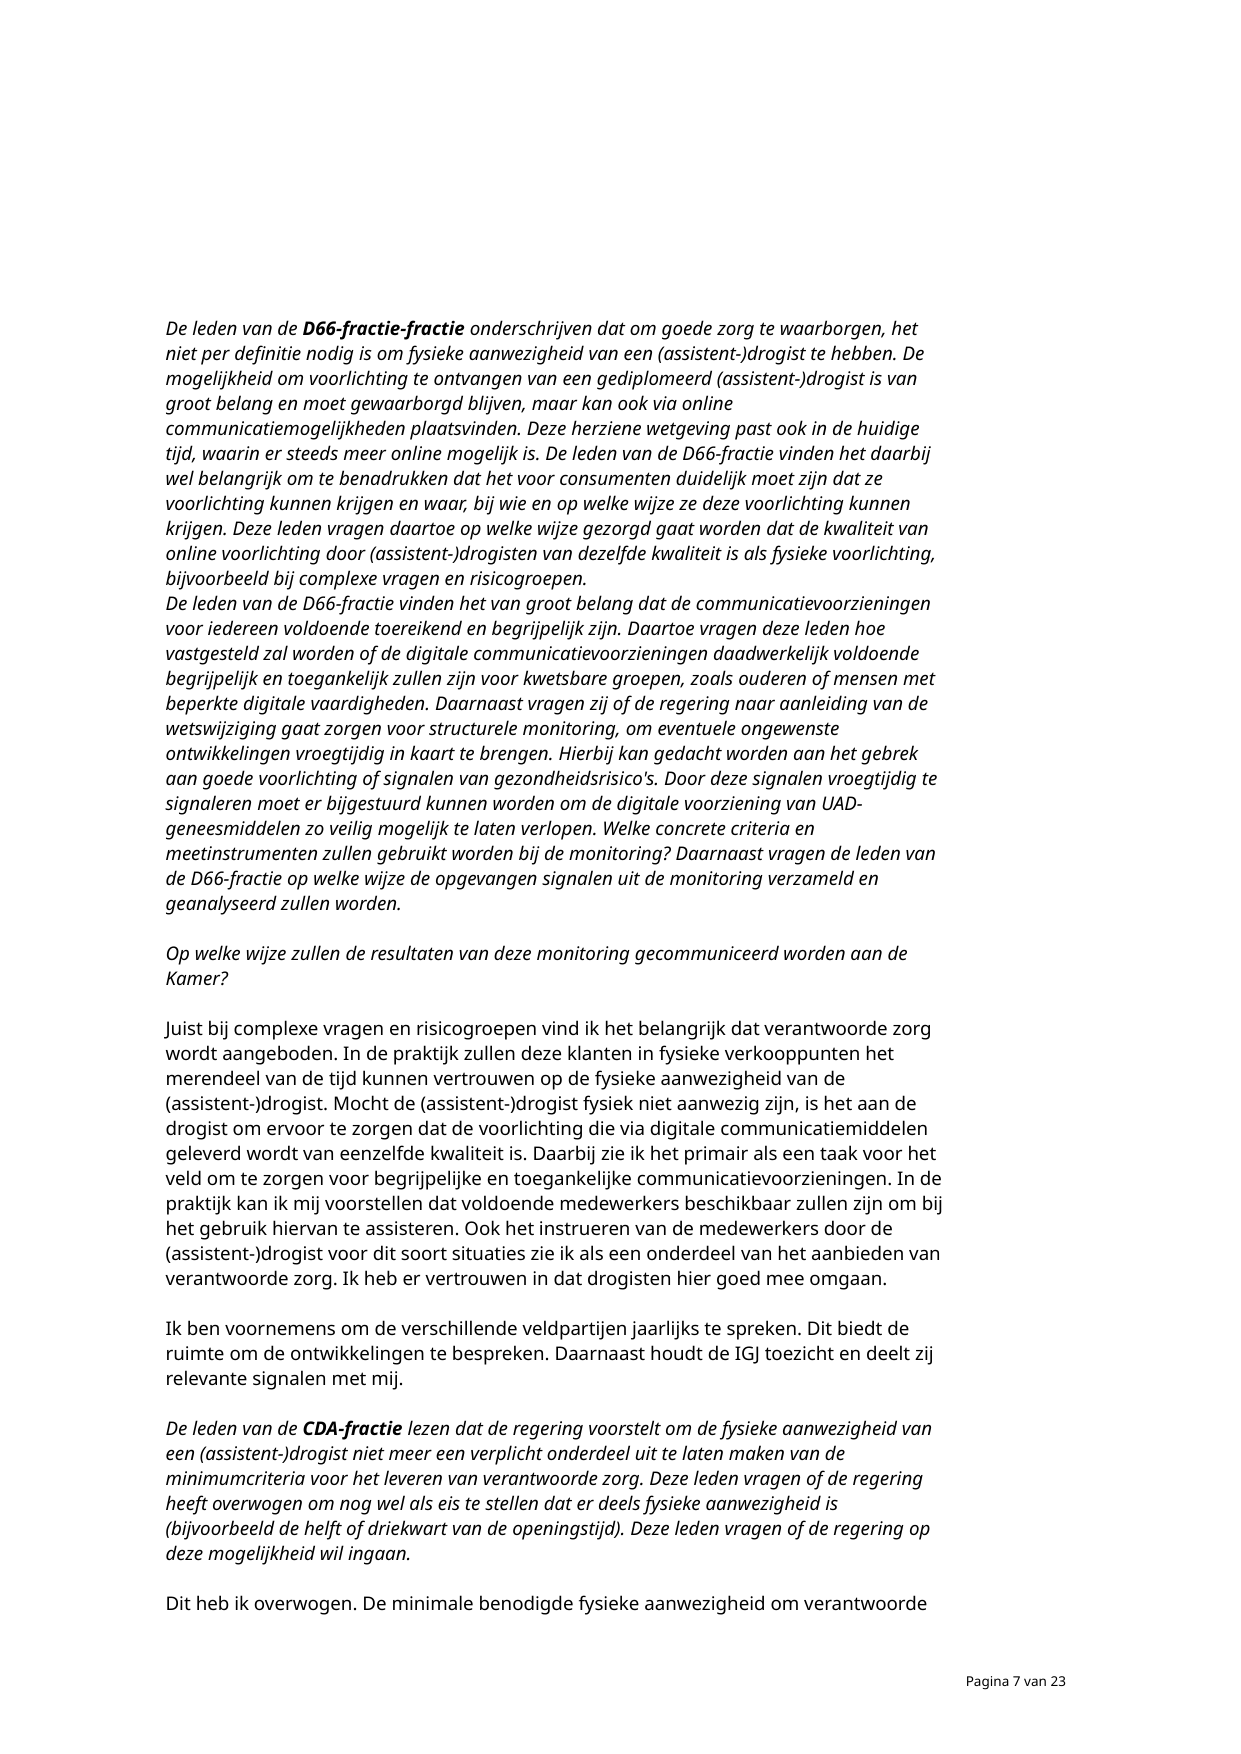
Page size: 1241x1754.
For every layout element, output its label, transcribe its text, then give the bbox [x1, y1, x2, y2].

text De leden van de D66-fractie-fractie onderschrijven dat om goede zorg te waarborgen, het niet per definitie nodig is om fysieke aanwezigheid van een (assistent-)drogist te hebben. De mogelijkheid om voorlichting te ontvangen van een gediplomeerd (assistent-)drogist is van groot belang en moet gewaarborgd blijven, maar kan ook via online communicatiemogelijkheden plaatsvinden. Deze herziene wetgeving past ook in de huidige tijd, waarin er steeds meer online mogelijk is. De leden van de D66-fractie vinden het daarbij wel belangrijk om te benadrukken dat het voor consumenten duidelijk moet zijn dat ze voorlichting kunnen krijgen en waar, bij wie en op welke wijze ze deze voorlichting kunnen krijgen. Deze leden vragen daartoe op welke wijze gezorgd gaat worden dat de kwaliteit van online voorlichting door (assistent-)drogisten van dezelfde kwaliteit is als fysieke voorlichting, bijvoorbeeld bij complexe vragen en risicogroepen. De leden van de D66-fractie vinden het van groot belang dat de communicatievoorzieningen voor iedereen voldoende toereikend en begrijpelijk zijn. Daartoe vragen deze leden hoe vastgesteld zal worden of de digitale communicatievoorzieningen daadwerkelijk voldoende begrijpelijk en toegankelijk zullen zijn voor kwetsbare groepen, zoals ouderen of mensen met beperkte digitale vaardigheden. Daarnaast vragen zij of de regering naar aanleiding van de wetswijziging gaat zorgen voor structurele monitoring, om eventuele ongewenste ontwikkelingen vroegtijdig in kaart te brengen. Hierbij kan gedacht worden aan het gebrek aan goede voorlichting of signalen van gezondheidsrisico's. Door deze signalen vroegtijdig te signaleren moet er bijgestuurd kunnen worden om de digitale voorziening van UAD-geneesmiddelen zo veilig mogelijk te laten verlopen. Welke concrete criteria en meetinstrumenten zullen gebruikt worden bij de monitoring? Daarnaast vragen de leden van de D66-fractie op welke wijze de opgevangen signalen uit de monitoring verzameld en geanalyseerd zullen worden. [165, 315, 951, 915]
text Op welke wijze zullen de resultaten van deze monitoring gecommuniceerd worden aan de Kamer? [165, 940, 951, 990]
text De leden van de CDA-fractie lezen dat de regering voorstelt om de fysieke aanwezigheid van een (assistent-)drogist niet meer een verplicht onderdeel uit te laten maken van de minimumcriteria voor het leveren van verantwoorde zorg. Deze leden vragen of de regering heeft overwogen om nog wel als eis te stellen dat er deels fysieke aanwezigheid is (bijvoorbeeld de helft of driekwart van de openingstijd). Deze leden vragen of de regering op deze mogelijkheid wil ingaan. [165, 1415, 951, 1565]
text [165, 1590, 951, 1615]
text Juist bij complexe vragen en risicogroepen vind ik het belangrijk dat verantwoorde zorg wordt aangeboden. In de praktijk zullen deze klanten in fysieke verkooppunten het merendeel van de tijd kunnen vertrouwen op de fysieke aanwezigheid van de (assistent-)drogist. Mocht de (assistent-)drogist fysiek niet aanwezig zijn, is het aan de drogist om ervoor te zorgen dat de voorlichting die via digitale communicatiemiddelen geleverd wordt van eenzelfde kwaliteit is. Daarbij zie ik het primair als een taak voor het veld om te zorgen voor begrijpelijke en toegankelijke communicatievoorzieningen. In de praktijk kan ik mij voorstellen dat voldoende medewerkers beschikbaar zullen zijn om bij het gebruik hiervan te assisteren. Ook het instrueren van de medewerkers door de (assistent-)drogist voor dit soort situaties zie ik als een onderdeel van het aanbieden van verantwoorde zorg. Ik heb er vertrouwen in dat drogisten hier goed mee omgaan. [165, 1015, 951, 1290]
text Ik ben voornemens om de verschillende veldpartijen jaarlijks te spreken. Dit biedt de ruimte om de ontwikkelingen te bespreken. Daarnaast houdt de IGJ toezicht en deelt zij relevante signalen met mij. [165, 1315, 951, 1390]
